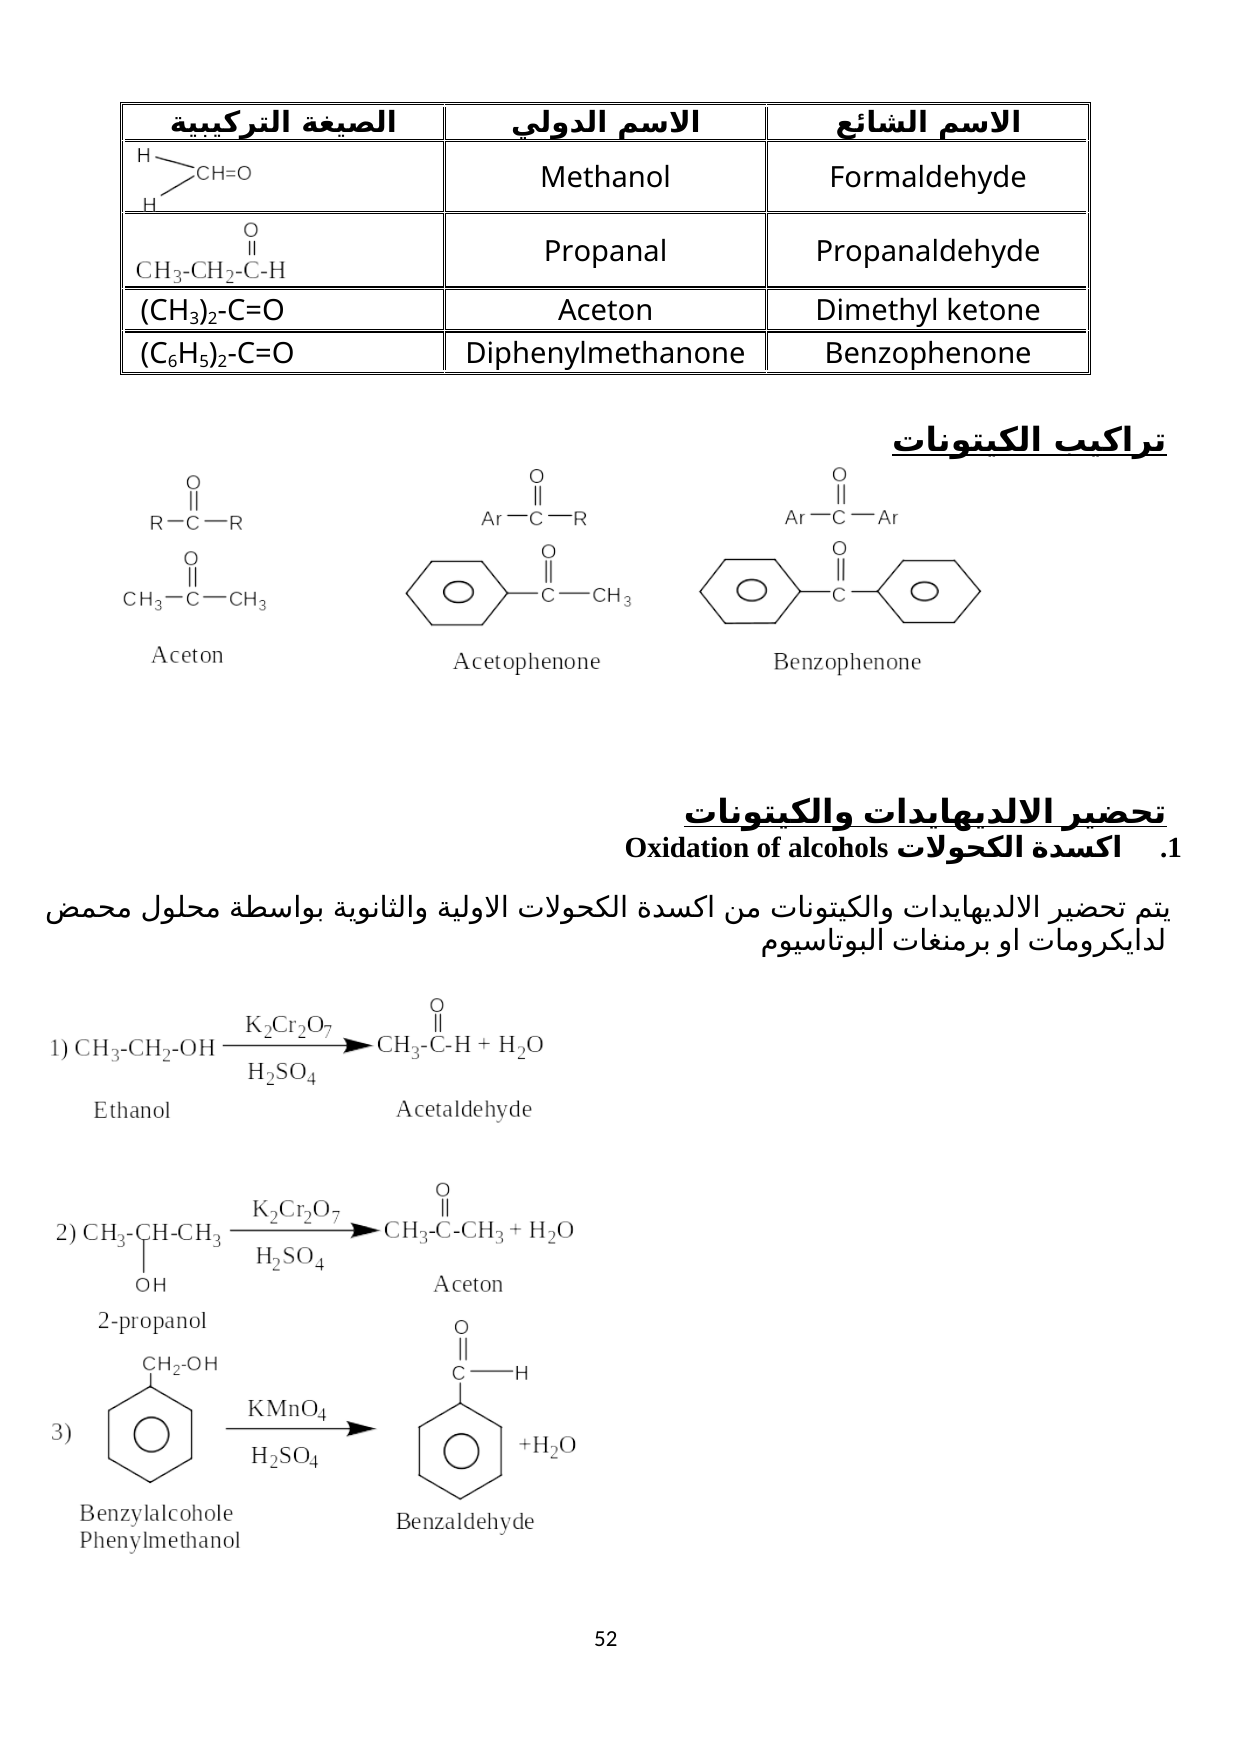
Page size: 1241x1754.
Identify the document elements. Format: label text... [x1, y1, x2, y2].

table_cell Methanol [446, 142, 765, 211]
table_header الاسم الشائع [767, 105, 1088, 139]
table_header [356, 460, 678, 677]
table_cell Benzophenone [767, 329, 1089, 372]
table_header الاسم الدولي [444, 103, 767, 139]
table_cell Formaldehyde [767, 139, 1089, 211]
table_cell Aceton [446, 290, 765, 329]
list اكسدة الكحولات Oxidation of alcohols [44, 831, 1160, 864]
table_cell Diphenylmethanone [444, 329, 767, 372]
table_cell (C6H5)2-C=O [122, 329, 444, 372]
table_cell (CH3)2-C=O [123, 286, 443, 329]
table_cell [122, 211, 444, 286]
table_header [678, 460, 1001, 677]
table_cell Propanal [446, 214, 765, 286]
text تحضير الالديهايدات والكيتونات [44, 792, 1167, 831]
table_cell Propanaldehyde [767, 211, 1089, 286]
text تراكيب الكيتونات [44, 421, 1167, 459]
text يتم تحضير الالديهايدات والكيتونات من اكسدة الكحولات الاولية والثانوية بواسطة محلول محمض لدايكرومات او برمنغات البوتاسيوم [44, 890, 1172, 957]
table_cell [122, 139, 444, 211]
table_header [33, 460, 356, 677]
table_cell Dimethyl ketone [768, 286, 1088, 329]
table_header الصيغة التركيبية [123, 105, 444, 139]
